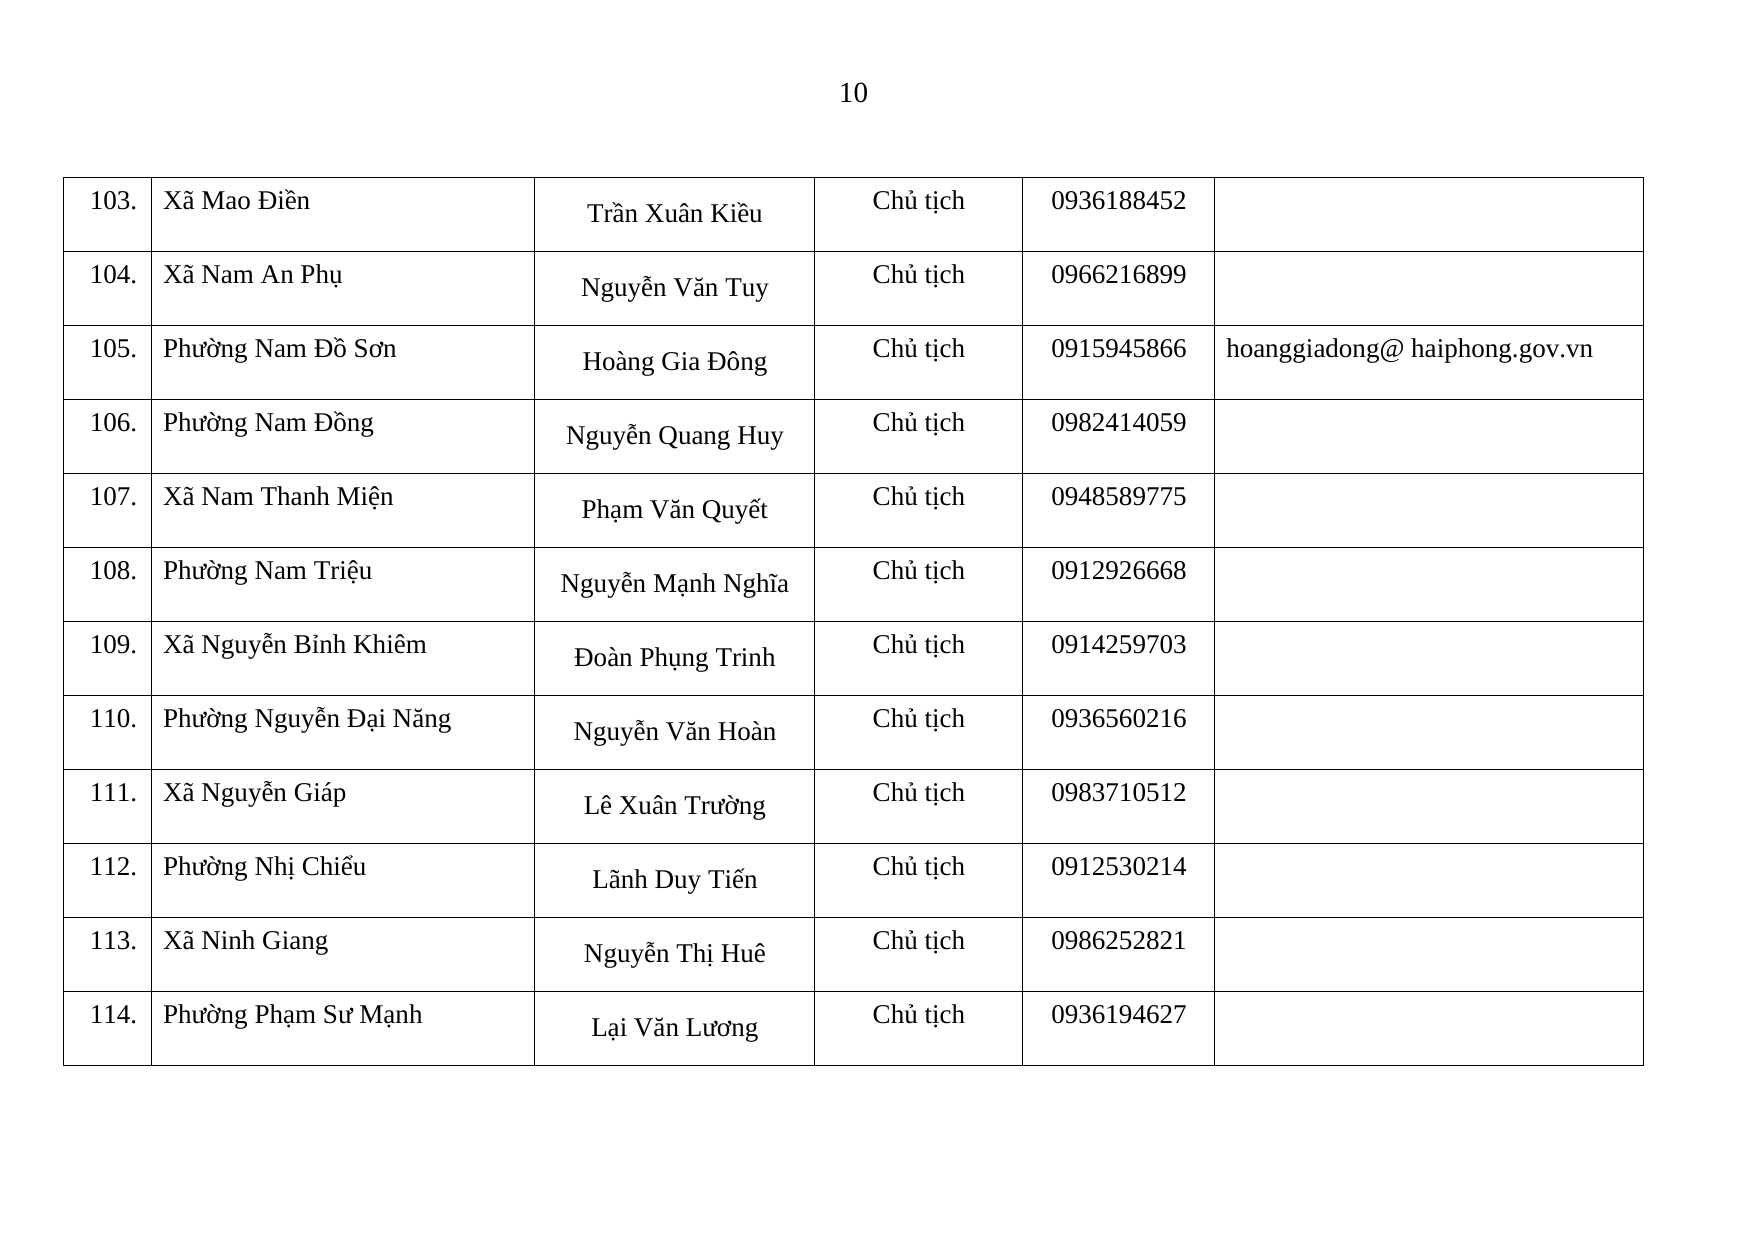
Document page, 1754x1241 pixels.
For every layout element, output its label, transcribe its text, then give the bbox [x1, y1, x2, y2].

table_cell Phường Nam Đồng [152, 400, 534, 473]
table_cell [64, 326, 151, 399]
table_cell [1215, 844, 1643, 917]
table_cell Chủ tịch [815, 474, 1022, 547]
table_cell [64, 548, 151, 621]
table_cell 0915945866 [1023, 326, 1214, 399]
table_cell Chủ tịch [815, 178, 1022, 251]
table_cell Chủ tịch [815, 400, 1022, 473]
table_cell [1215, 178, 1643, 251]
table_cell Chủ tịch [815, 548, 1022, 621]
table_cell Phường Nam Đồ Sơn [152, 326, 534, 399]
table_cell Nguyễn Mạnh Nghĩa [535, 548, 814, 621]
table_cell Phường Phạm Sư Mạnh [152, 992, 534, 1065]
table_cell Phường Nhị Chiểu [152, 844, 534, 917]
table_cell [1215, 252, 1643, 325]
table_cell [1215, 696, 1643, 769]
table_cell [64, 918, 151, 991]
table_cell Lê Xuân Trường [535, 770, 814, 843]
table_cell Phường Nguyễn Đại Năng [152, 696, 534, 769]
table_cell [1215, 474, 1643, 547]
table_cell [1215, 770, 1643, 843]
table_cell 0936560216 [1023, 696, 1214, 769]
table_cell Chủ tịch [815, 844, 1022, 917]
table_cell [1215, 400, 1643, 473]
table_cell 0936188452 [1023, 178, 1214, 251]
table_cell 0912926668 [1023, 548, 1214, 621]
table_cell 0983710512 [1023, 770, 1214, 843]
table_cell Chủ tịch [815, 918, 1022, 991]
table_cell Nguyễn Quang Huy [535, 400, 814, 473]
table_cell Chủ tịch [815, 992, 1022, 1065]
table_cell Chủ tịch [815, 622, 1022, 695]
table_cell Chủ tịch [815, 770, 1022, 843]
table_cell Phường Nam Triệu [152, 548, 534, 621]
table_cell Chủ tịch [815, 252, 1022, 325]
table_cell [64, 696, 151, 769]
table_cell Xã Nam An Phụ [152, 252, 534, 325]
table_cell Phạm Văn Quyết [535, 474, 814, 547]
table_cell Chủ tịch [815, 696, 1022, 769]
table_cell Nguyễn Văn Tuy [535, 252, 814, 325]
table_cell [64, 992, 151, 1065]
table_cell [64, 622, 151, 695]
table_cell hoanggiadong@ haiphong.gov.vn [1215, 326, 1643, 399]
table_cell [1215, 992, 1643, 1065]
table_cell 0948589775 [1023, 474, 1214, 547]
table_cell Lãnh Duy Tiến [535, 844, 814, 917]
table_cell [64, 178, 151, 251]
table_cell Xã Nam Thanh Miện [152, 474, 534, 547]
table_cell 0936194627 [1023, 992, 1214, 1065]
table_cell Xã Nguyễn Giáp [152, 770, 534, 843]
table_cell Đoàn Phụng Trinh [535, 622, 814, 695]
table_cell Nguyễn Văn Hoàn [535, 696, 814, 769]
table_cell Xã Nguyễn Bỉnh Khiêm [152, 622, 534, 695]
table_cell Chủ tịch [815, 326, 1022, 399]
table_cell [64, 400, 151, 473]
table_cell 0914259703 [1023, 622, 1214, 695]
table_cell Xã Mao Điền [152, 178, 534, 251]
table_cell [1215, 622, 1643, 695]
table_cell 0912530214 [1023, 844, 1214, 917]
table_cell Nguyễn Thị Huê [535, 918, 814, 991]
table_cell Xã Ninh Giang [152, 918, 534, 991]
table_cell 0982414059 [1023, 400, 1214, 473]
table_cell [64, 770, 151, 843]
table_cell [1215, 548, 1643, 621]
table_cell [64, 252, 151, 325]
table_cell 0986252821 [1023, 918, 1214, 991]
table_cell [1215, 918, 1643, 991]
table_cell [64, 844, 151, 917]
table_cell Hoàng Gia Đông [535, 326, 814, 399]
table_cell [64, 474, 151, 547]
table_cell 0966216899 [1023, 252, 1214, 325]
table_cell Lại Văn Lương [535, 992, 814, 1065]
table_cell Trần Xuân Kiều [535, 178, 814, 251]
